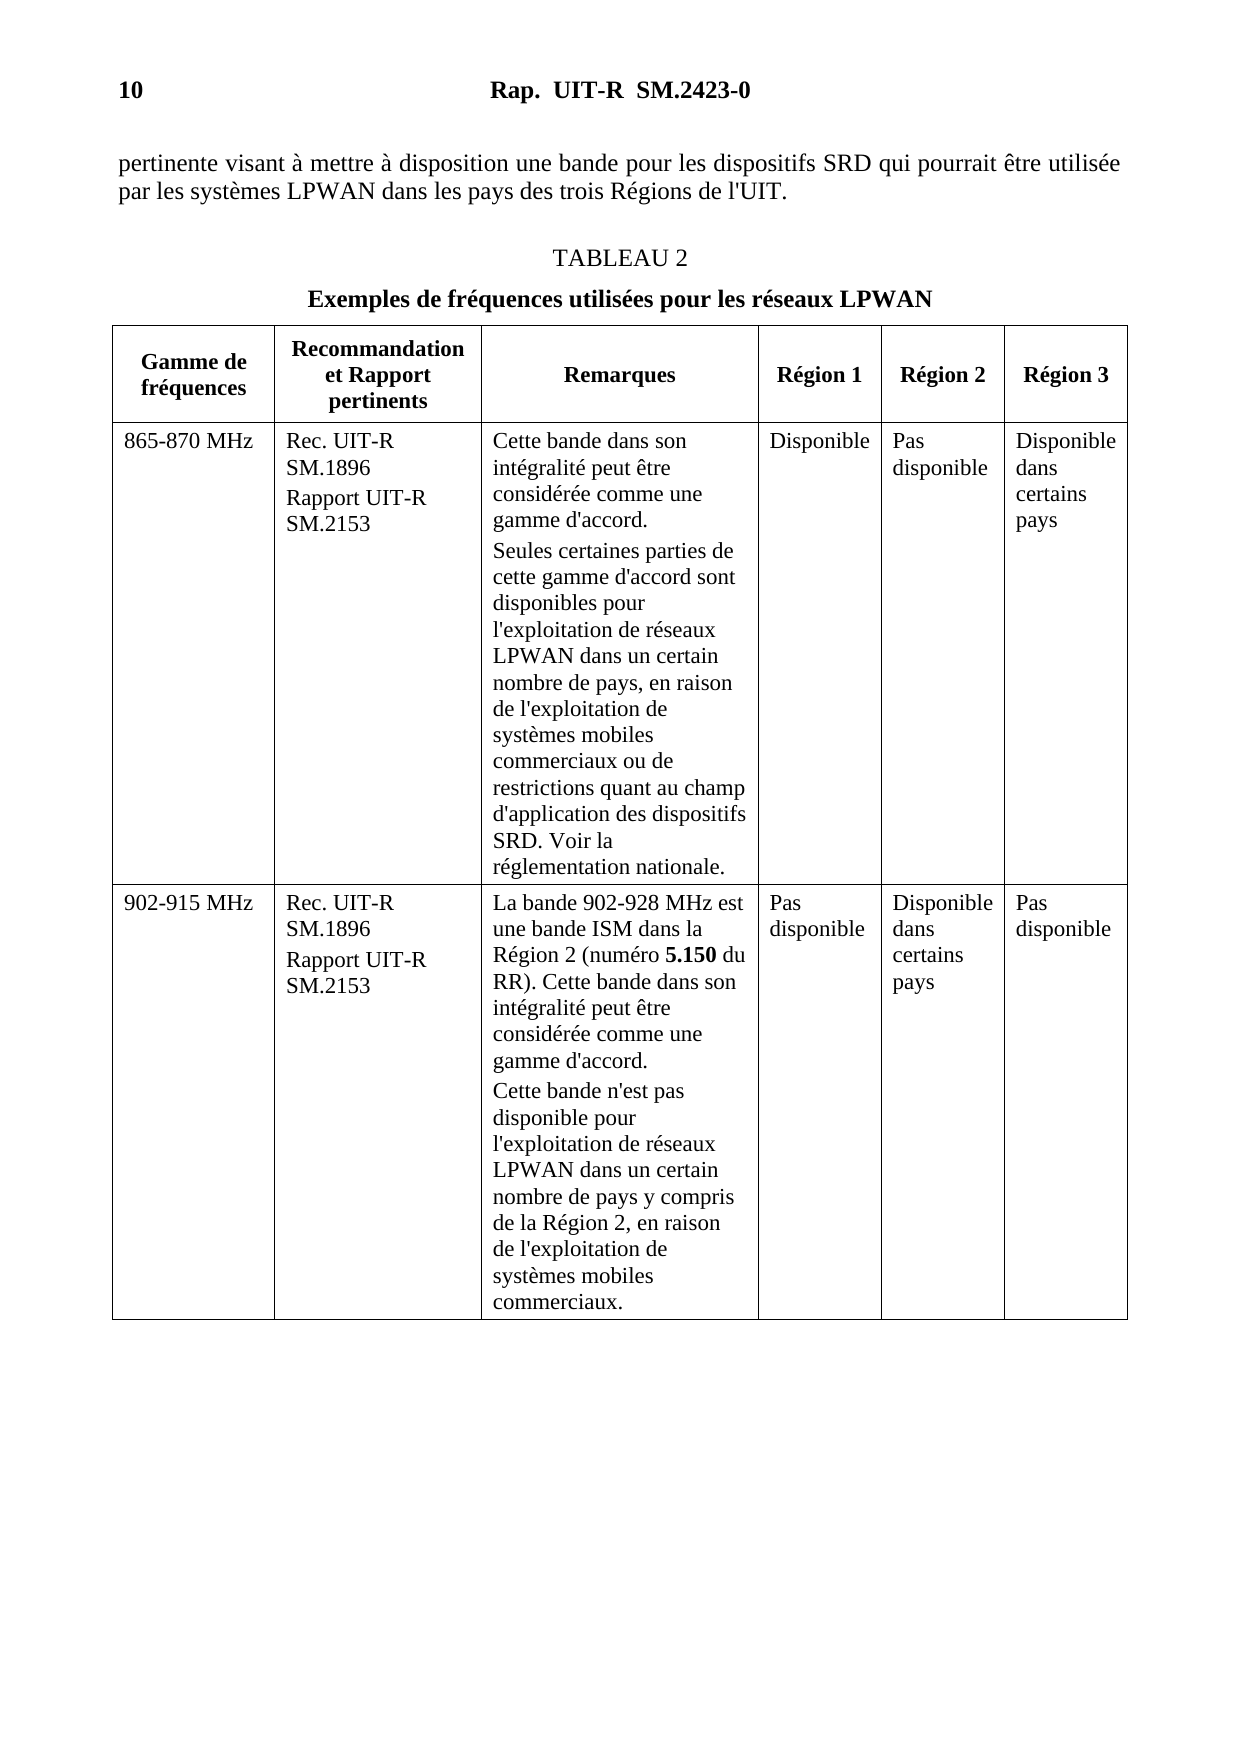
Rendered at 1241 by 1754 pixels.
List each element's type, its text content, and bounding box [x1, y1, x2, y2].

table_cell Pas disponible [1005, 885, 1127, 1319]
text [118, 148, 1122, 205]
table_cell Disponible [759, 423, 881, 883]
table_cell Pas disponible [882, 423, 1004, 883]
table_cell Rec. UIT-R SM.1896 Rapport UIT-R SM.2153 [275, 423, 481, 883]
table_cell Cette bande dans son intégralité peut être considérée comme une gamme d'accord. Seules certaines parties de cette gamme d'accord sont disponibles pour l'exploitation de réseaux LPWAN dans un certain nombre de pays, en raison de l'exploitation de systèmes mobiles commerciaux ou de restrictions quant au champ d'application des dispositifs SRD. Voir la réglementation nationale. [482, 423, 758, 883]
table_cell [275, 885, 481, 1319]
text TABLEAU 2 [118, 243, 1122, 271]
table_cell La bande 902-928 MHz est une bande ISM dans la Région 2 (numéro 5.150 du RR). Cette bande dans son intégralité peut être considérée comme une gamme d'accord. Cette bande n'est pas disponible pour l'exploitation de réseaux LPWAN dans un certain nombre de pays y compris de la Région 2, en raison de l'exploitation de systèmes mobiles commerciaux. [482, 885, 758, 1319]
table_header Recommandation et Rapport pertinents [275, 326, 481, 422]
table_header Région 3 [1005, 326, 1127, 422]
table_cell Pas disponible [759, 885, 881, 1319]
table_header Région 2 [882, 326, 1004, 422]
table_cell 865-870 MHz [113, 423, 274, 883]
table_header Remarques [482, 326, 758, 422]
title Exemples de fréquences utilisées pour les réseaux LPWAN [118, 284, 1122, 313]
table_cell Disponible dans certains pays [1005, 423, 1127, 883]
table_cell Disponible dans certains pays [882, 885, 1004, 1319]
table_header Région 1 [759, 326, 881, 422]
table_header Gamme de fréquences [113, 326, 274, 422]
table_cell 902-915 MHz [113, 885, 274, 1319]
